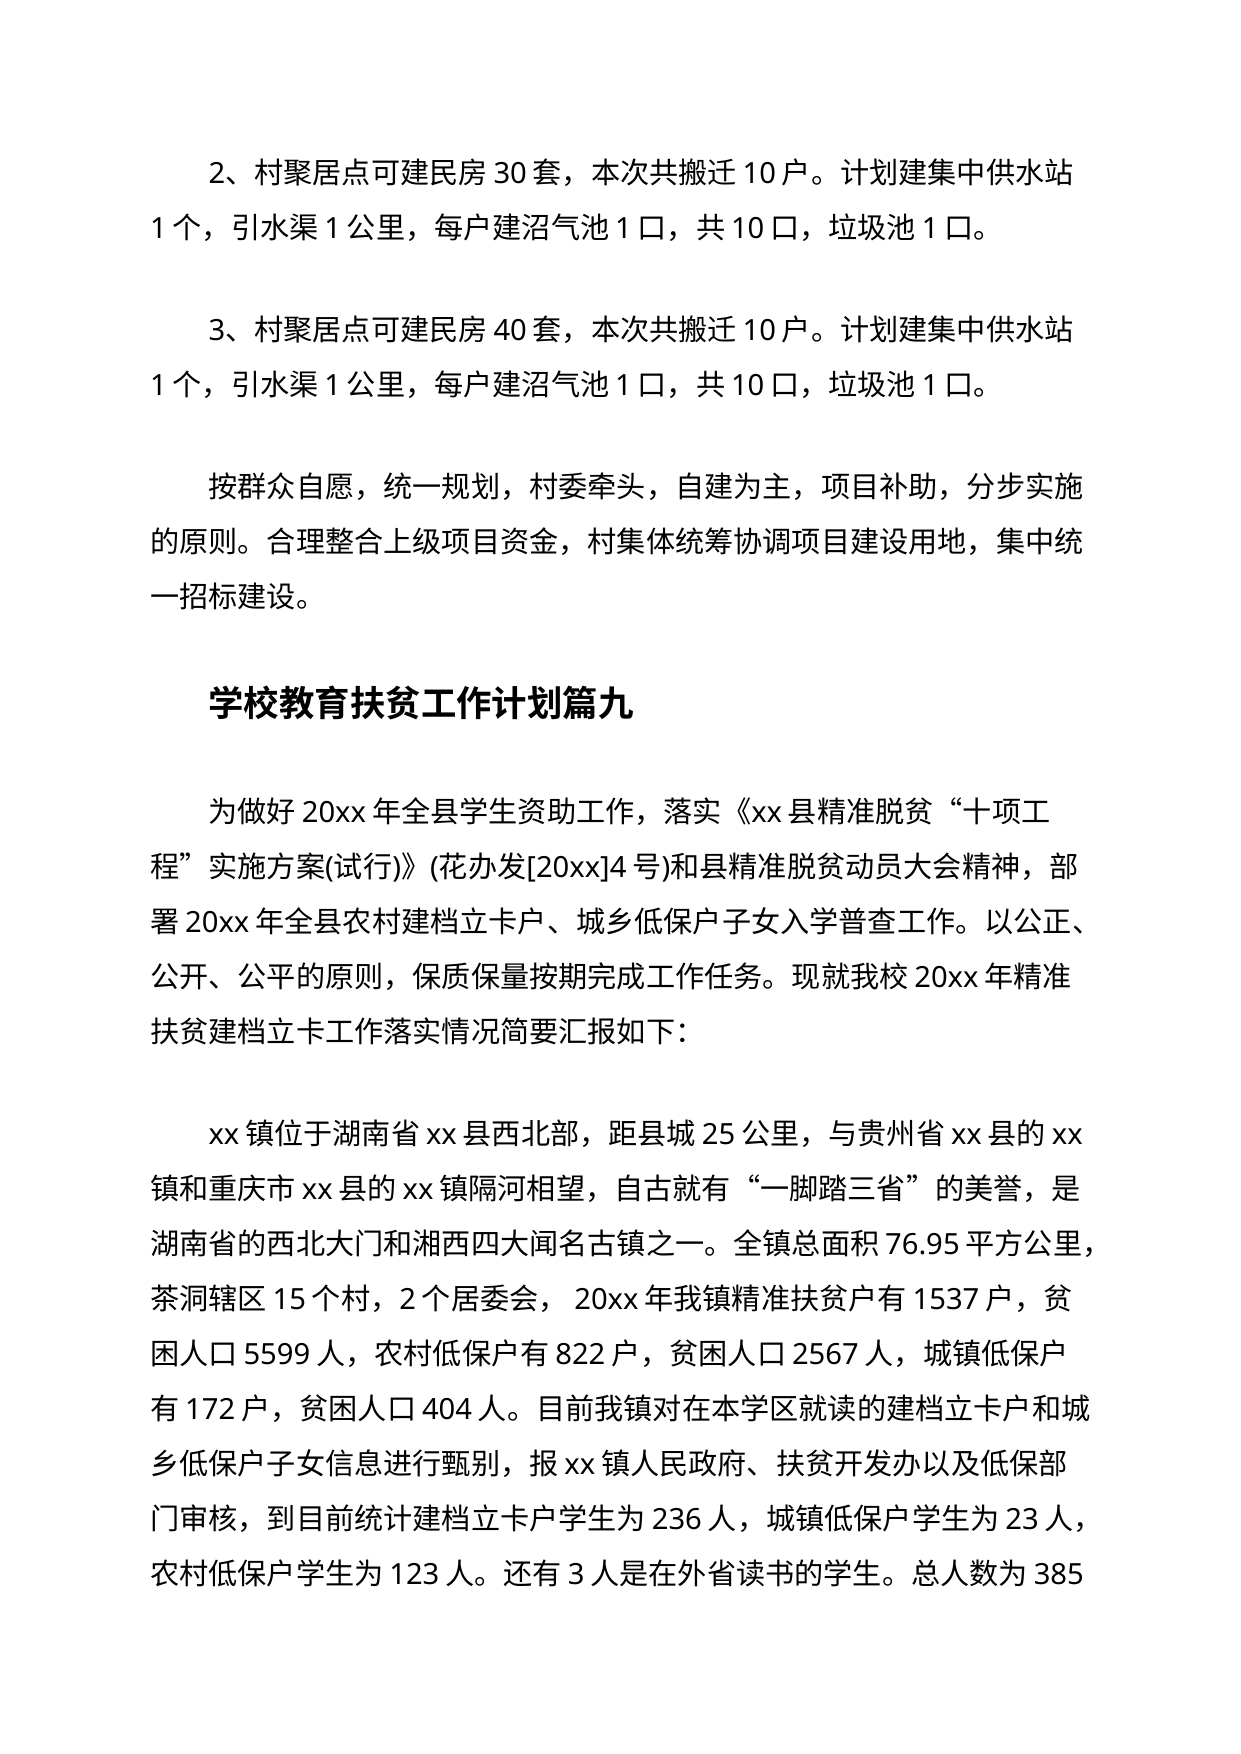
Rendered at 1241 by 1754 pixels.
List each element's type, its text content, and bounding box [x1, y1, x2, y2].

text 3、村聚居点可建民房40套，本次共搬迁10户。计划建集中供水站1个，引水渠1公里，每户建沼气池1口，共10口，垃圾池1口。 [150, 307, 1090, 404]
text 2、村聚居点可建民房30套，本次共搬迁10户。计划建集中供水站1个，引水渠1公里，每户建沼气池1口，共10口，垃圾池1口。 [150, 150, 1090, 247]
text 为做好20xx年全县学生资助工作，落实《xx县精准脱贫“十项工程”实施方案(试行)》(花办发[20xx]4号)和县精准脱贫动员大会精神，部署20xx年全县农村建档立卡户、城乡低保户子女入学普查工作。以公正、公开、公平的原则，保质保量按期完成工作任务。现就我校20xx年精准扶贫建档立卡工作落实情况简要汇报如下： [150, 789, 1090, 1051]
text 学校教育扶贫工作计划篇九 [150, 676, 1090, 727]
text 按群众自愿，统一规划，村委牵头，自建为主，项目补助，分步实施的原则。合理整合上级项目资金，村集体统筹协调项目建设用地，集中统一招标建设。 [150, 464, 1090, 616]
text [150, 1111, 1090, 1593]
